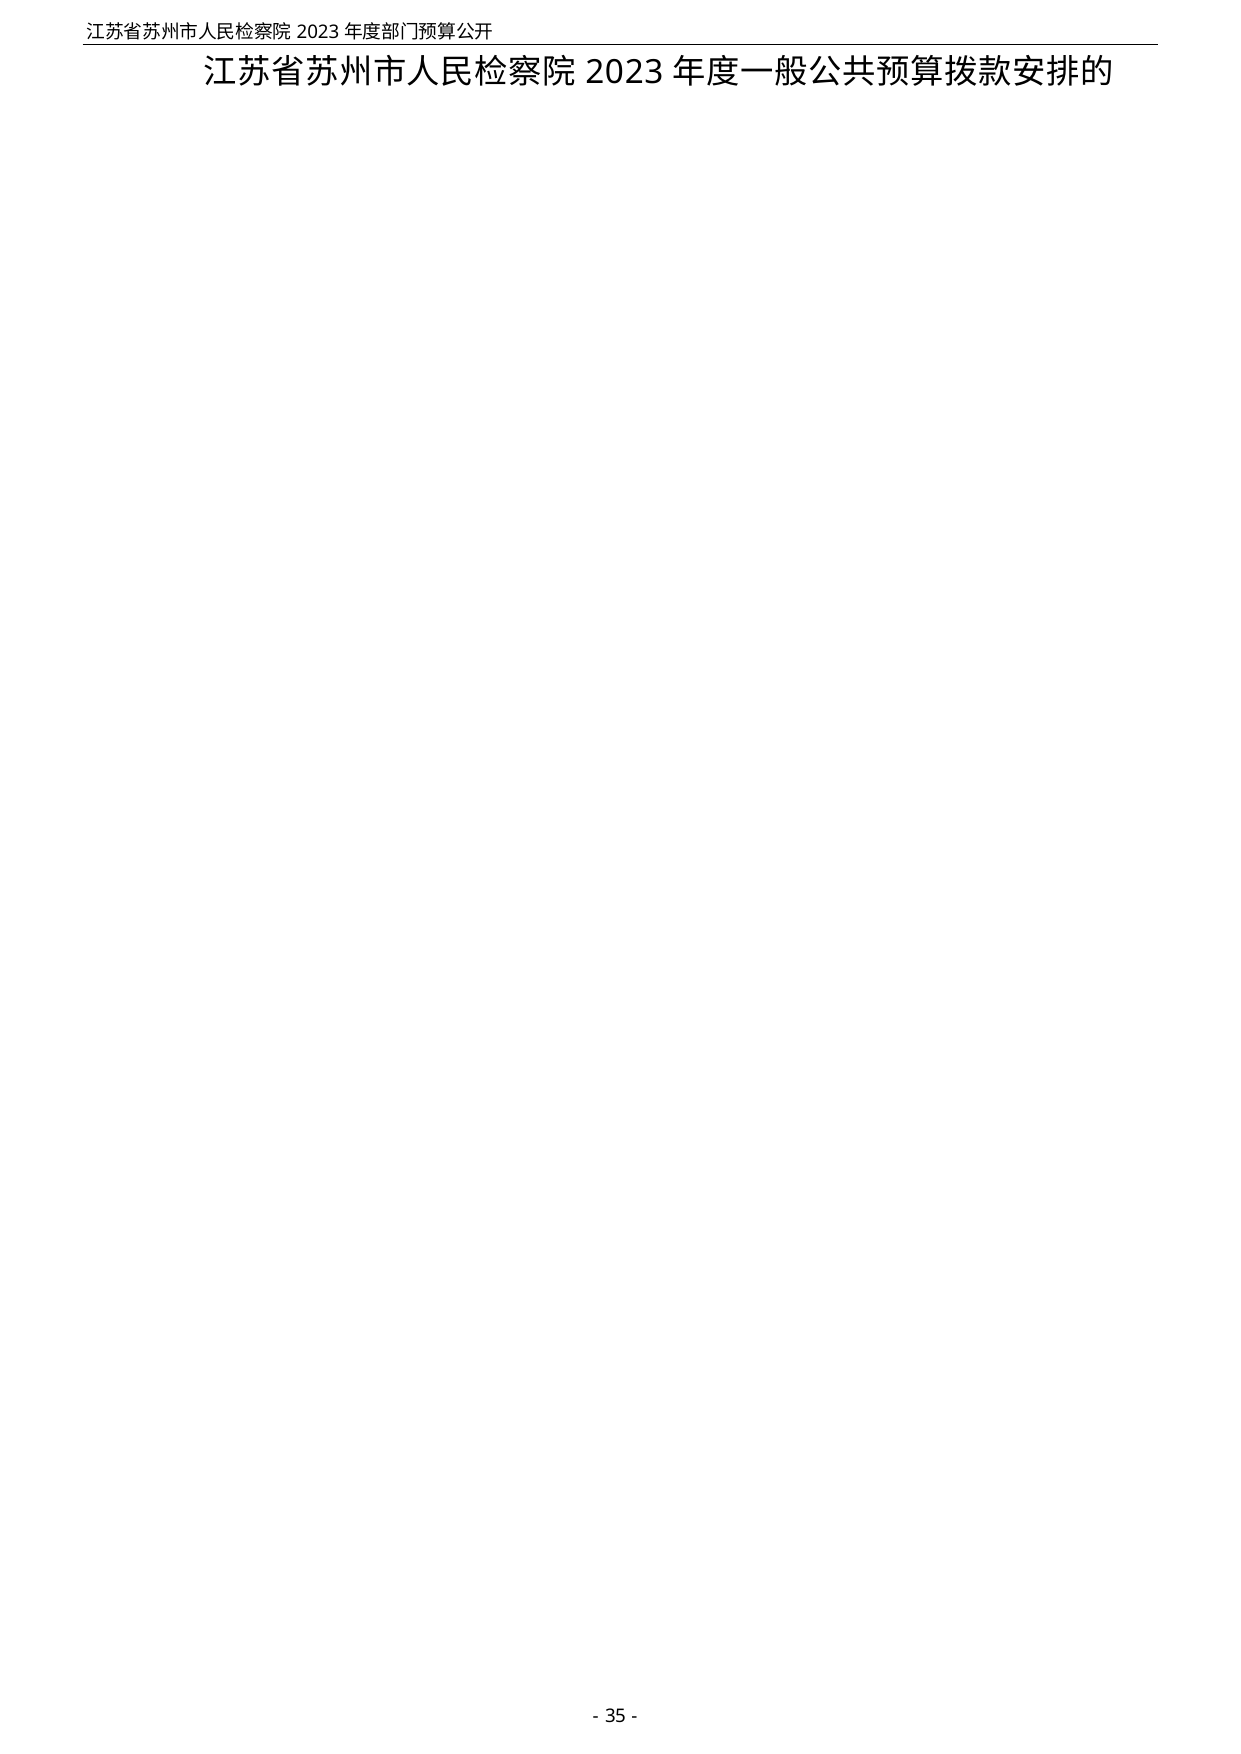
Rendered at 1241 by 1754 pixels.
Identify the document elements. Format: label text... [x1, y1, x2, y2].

text 江苏省苏州市人民检察院 2023 年度一般公共预算拨款安排的 [203, 50, 1158, 91]
